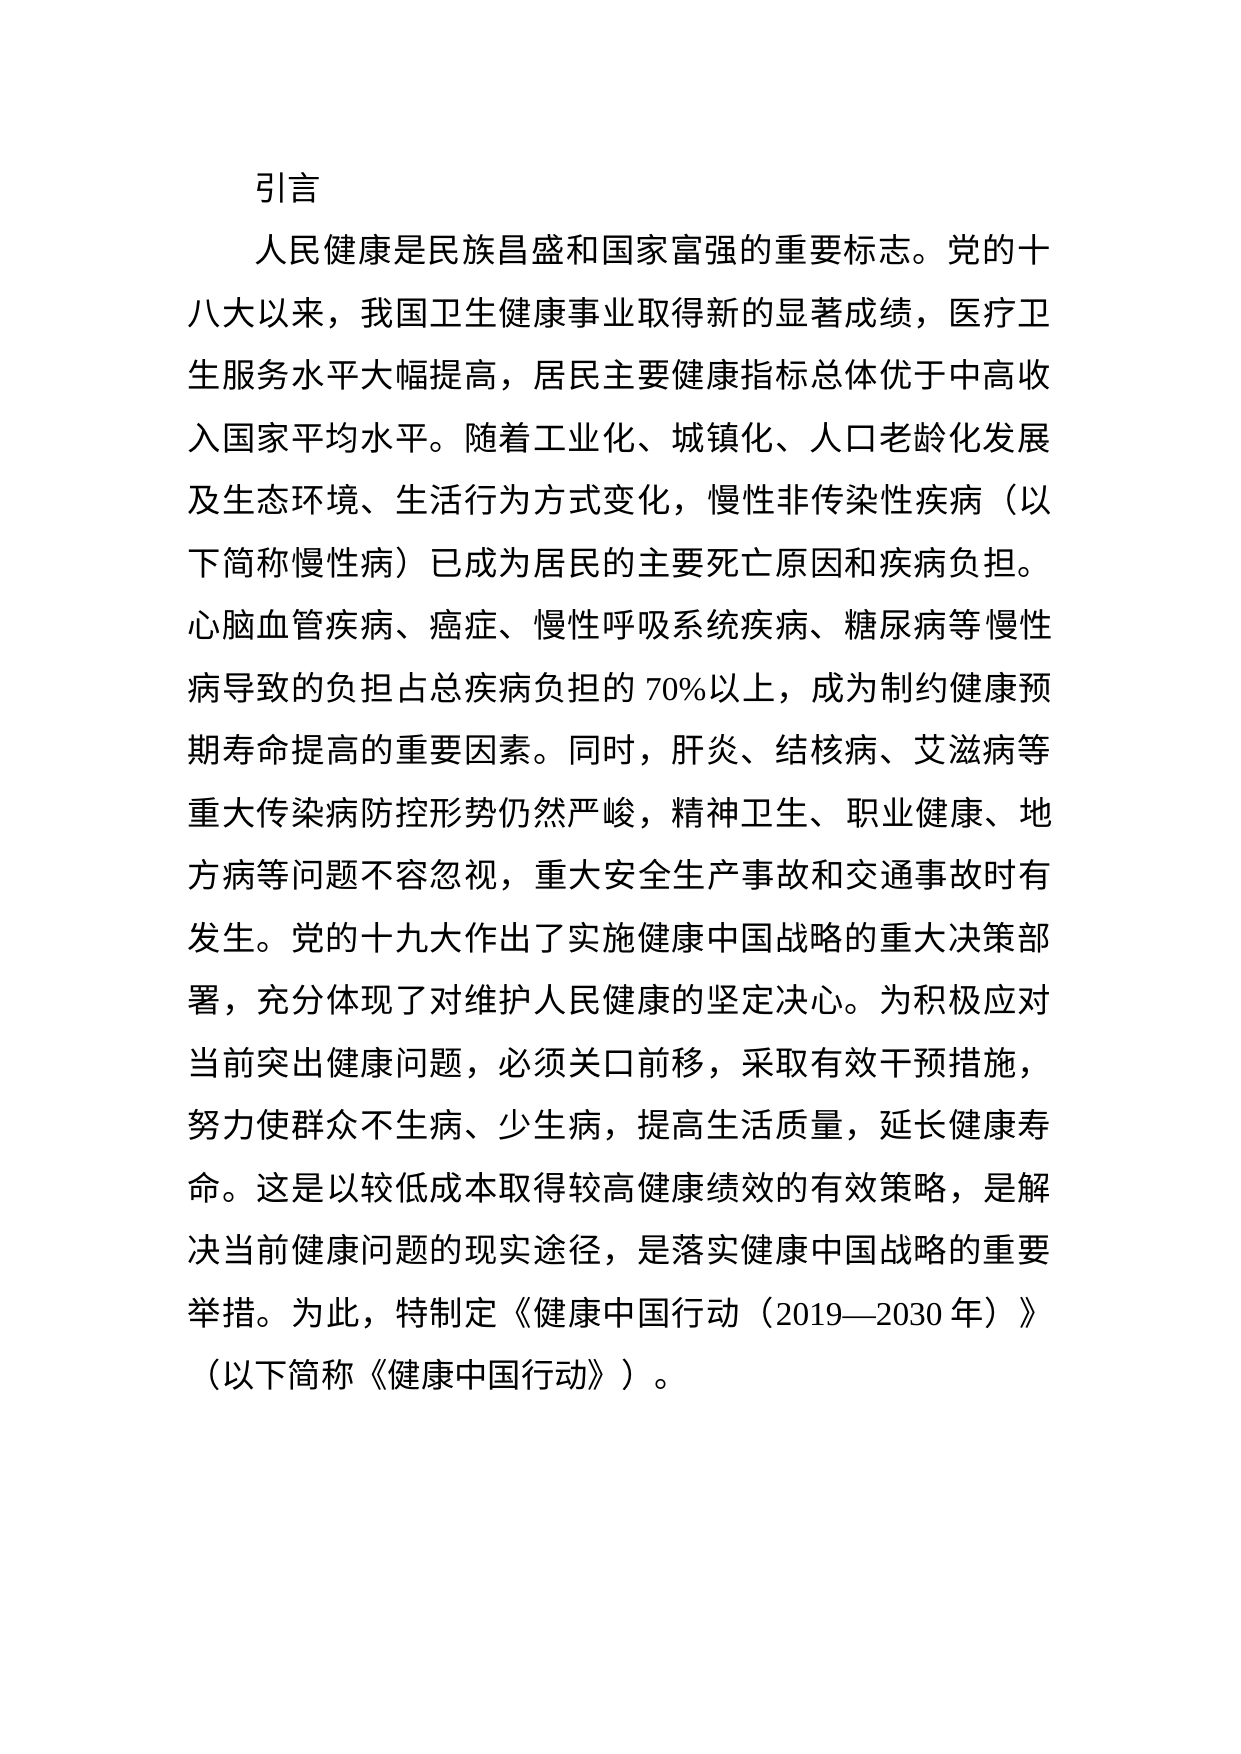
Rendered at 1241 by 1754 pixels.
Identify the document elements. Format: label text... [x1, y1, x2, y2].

text 人民健康是民族昌盛和国家富强的重要标志。党的十八大以来，我国卫生健康事业取得新的显著成绩，医疗卫生服务水平大幅提高，居民主要健康指标总体优于中高收入国家平均水平。随着工业化、城镇化、人口老龄化发展及生态环境、生活行为方式变化，慢性非传染性疾病（以下简称慢性病）已成为居民的主要死亡原因和疾病负担。心脑血管疾病、癌症、慢性呼吸系统疾病、糖尿病等慢性病导致的负担占总疾病负担的70%以上，成为制约健康预期寿命提高的重要因素。同时，肝炎、结核病、艾滋病等重大传染病防控形势仍然严峻，精神卫生、职业健康、地方病等问题不容忽视，重大安全生产事故和交通事故时有发生。党的十九大作出了实施健康中国战略的重大决策部署，充分体现了对维护人民健康的坚定决心。为积极应对当前突出健康问题，必须关口前移，采取有效干预措施，努力使群众不生病、少生病，提高生活质量，延长健康寿命。这是以较低成本取得较高健康绩效的有效策略，是解决当前健康问题的现实途径，是落实健康中国战略的重要举措。为此，特制定《健康中国行动（2019—2030年）》（以下简称《健康中国行动》）。 [187, 212, 1053, 1400]
text 引言 [187, 150, 1053, 212]
